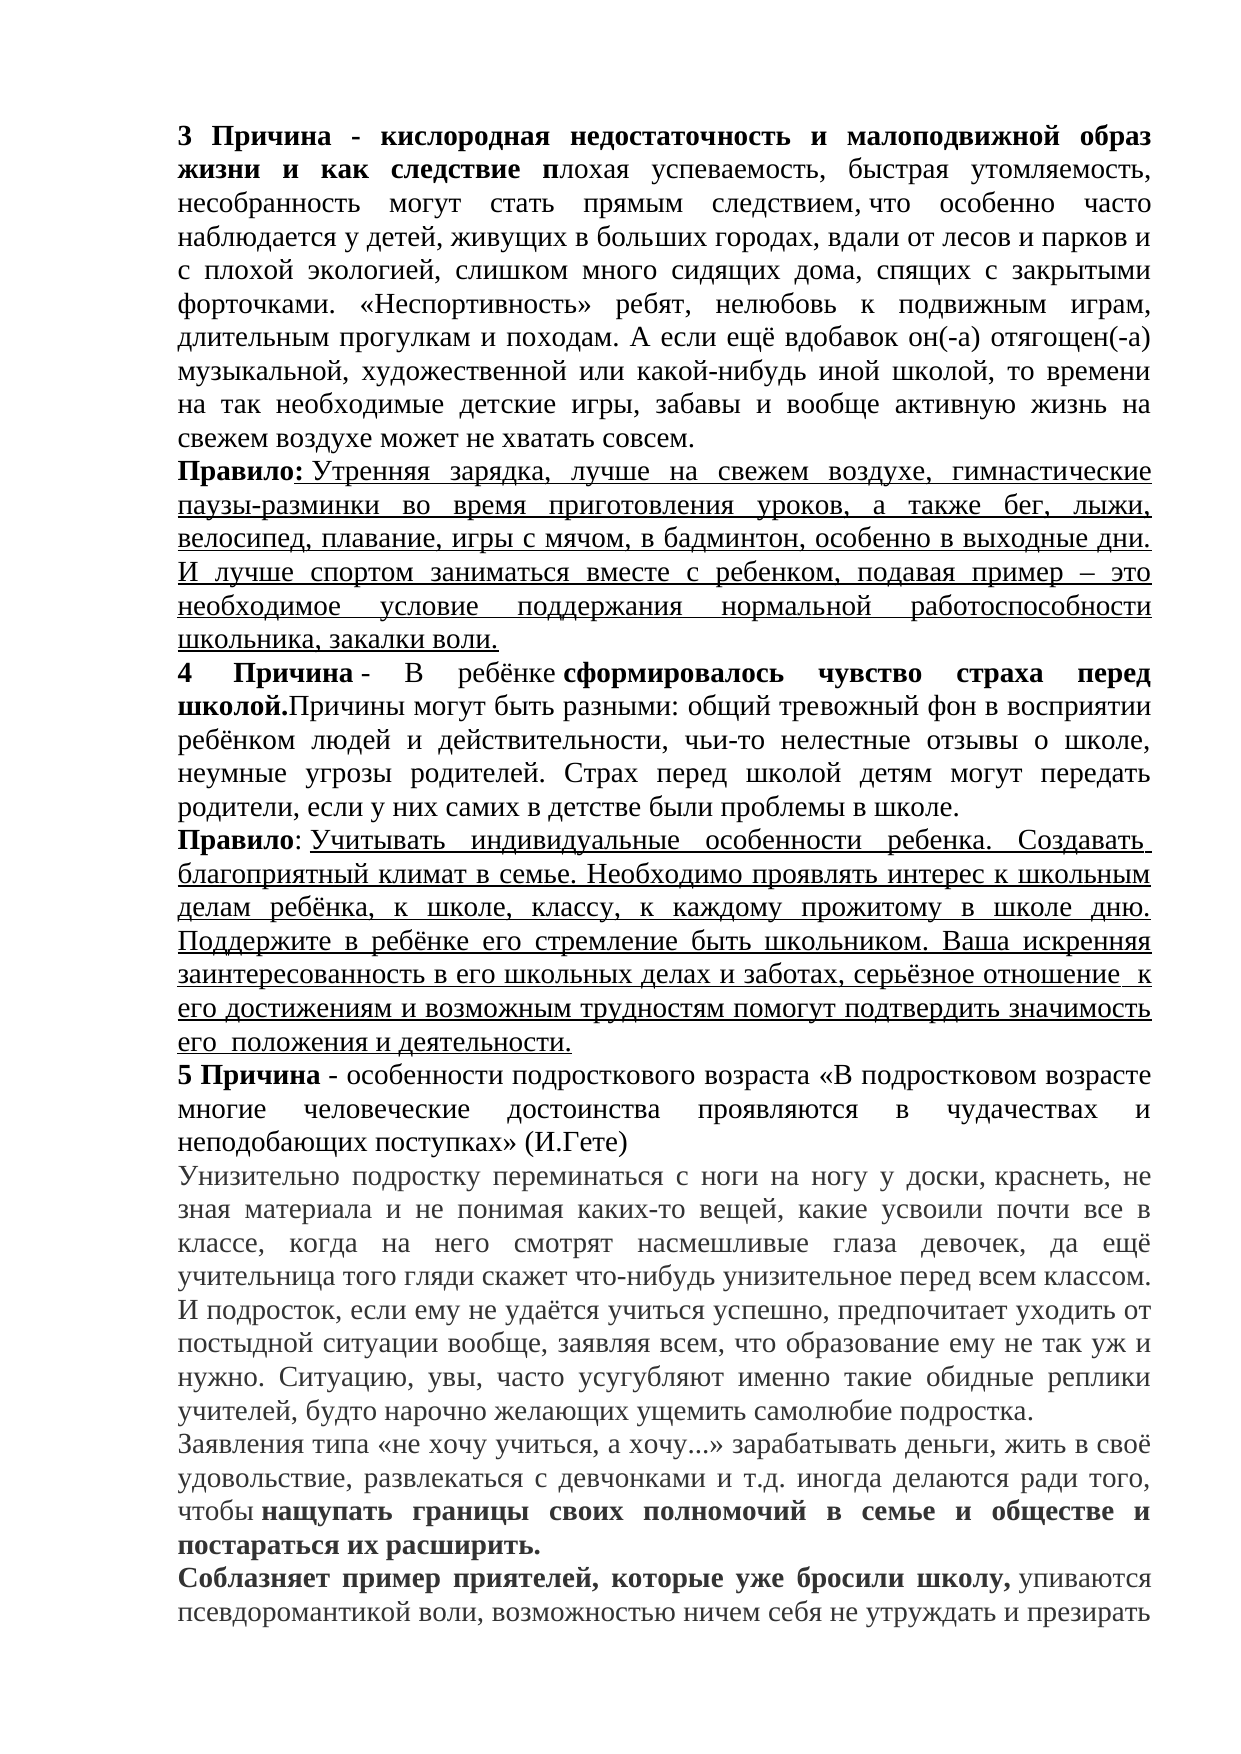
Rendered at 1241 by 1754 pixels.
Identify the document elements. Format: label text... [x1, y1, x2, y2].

text Правило: Учитывать индивидуальные особенности ребенка. Создавать благоприятный климат в семье. Необходимо проявлять интерес к школьным делам ребёнка, к школе, классу, к каждому прожитому в школе дню. Поддержите в ребёнке его стремление быть школьником. Ваша искренняя заинтересованность в его школьных делах и заботах, серьёзное отношение к его достижениям и возможным трудностям помогут подтвердить значимость его положения и деятельности. [177, 822, 1152, 952]
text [177, 1560, 1152, 1627]
text Правило: Учитывать индивидуальные особенности ребенка. Создавать благоприятный климат в семье. Необходимо проявлять интерес к школьным делам ребёнка, к школе, классу, к каждому прожитому в школе дню. Поддержите в ребёнке его стремление быть школьником. Ваша искренняя заинтересованность в его школьных делах и заботах, серьёзное отношение к его достижениям и возможным трудностям помогут подтвердить значимость его положения и деятельности. [177, 987, 1152, 1019]
text 5 Причина - особенности подросткового возраста «В подростковом возрасте многие человеческие достоинства проявляются в чудачествах и неподобающих поступках» (И.Гете) [177, 1057, 1152, 1158]
text Правило: Учитывать индивидуальные особенности ребенка. Создавать благоприятный климат в семье. Необходимо проявлять интерес к школьным делам ребёнка, к школе, классу, к каждому прожитому в школе дню. Поддержите в ребёнке его стремление быть школьником. Ваша искренняя заинтересованность в его школьных делах и заботах, серьёзное отношение к его достижениям и возможным трудностям помогут подтвердить значимость его положения и деятельности. [177, 1020, 1152, 1057]
text Правило: Утренняя зарядка, лучше на свежем воздухе, гимнастические паузы-разминки во время приготовления уроков, а также бег, лыжи, велосипед, плавание, игры с мячом, в бадминтон, особенно в выходные дни. И лучше спортом заниматься вместе с ребенком, подавая пример – это необходимое условие поддержания нормальной работоспособности школьника, закалки воли. [177, 551, 1152, 583]
text Правило: Утренняя зарядка, лучше на свежем воздухе, гимнастические паузы-разминки во время приготовления уроков, а также бег, лыжи, велосипед, плавание, игры с мячом, в бадминтон, особенно в выходные дни. И лучше спортом заниматься вместе с ребенком, подавая пример – это необходимое условие поддержания нормальной работоспособности школьника, закалки воли. [177, 453, 1152, 516]
text Унизительно подростку переминаться с ноги на ногу у доски, краснеть, не зная материала и не понимая каких-то вещей, какие усвоили почти все в классе, когда на него смотрят насмешливые глаза девочек, да ещё учительница того гляди скажет что-нибудь унизительное перед всем классом. И подросток, если ему не удаётся учиться успешно, предпочитает уходить от постыдной ситуации вообще, заявляя всем, что образование ему не так уж и нужно. Ситуацию, увы, часто усугубляют именно такие обидные реплики учителей, будто нарочно желающих ущемить самолюбие подростка. [177, 1158, 1152, 1426]
text Правило: Утренняя зарядка, лучше на свежем воздухе, гимнастические паузы-разминки во время приготовления уроков, а также бег, лыжи, велосипед, плавание, игры с мячом, в бадминтон, особенно в выходные дни. И лучше спортом заниматься вместе с ребенком, подавая пример – это необходимое условие поддержания нормальной работоспособности школьника, закалки воли. [177, 517, 1152, 550]
text Правило: Учитывать индивидуальные особенности ребенка. Создавать благоприятный климат в семье. Необходимо проявлять интерес к школьным делам ребёнка, к школе, классу, к каждому прожитому в школе дню. Поддержите в ребёнке его стремление быть школьником. Ваша искренняя заинтересованность в его школьных делах и заботах, серьёзное отношение к его достижениям и возможным трудностям помогут подтвердить значимость его положения и деятельности. [177, 953, 1152, 986]
text Правило: Утренняя зарядка, лучше на свежем воздухе, гимнастические паузы-разминки во время приготовления уроков, а также бег, лыжи, велосипед, плавание, игры с мячом, в бадминтон, особенно в выходные дни. И лучше спортом заниматься вместе с ребенком, подавая пример – это необходимое условие поддержания нормальной работоспособности школьника, закалки воли. [177, 584, 1152, 617]
text Заявления типа «не хочу учиться, а хочу...» зарабатывать деньги, жить в своё удовольствие, развлекаться с девчонками и т.д. иногда делаются ради того, чтобы нащупать границы своих полномочий в семье и обществе и постараться их расширить. [177, 1426, 1152, 1560]
text Правило: Утренняя зарядка, лучше на свежем воздухе, гимнастические паузы-разминки во время приготовления уроков, а также бег, лыжи, велосипед, плавание, игры с мячом, в бадминтон, особенно в выходные дни. И лучше спортом заниматься вместе с ребенком, подавая пример – это необходимое условие поддержания нормальной работоспособности школьника, закалки воли. [177, 618, 1152, 655]
text 3 Причина - кислородная недостаточность и малоподвижной образ жизни и как следствие плохая успеваемость, быстрая утомляемость, несобранность могут стать прямым следствием, что особенно часто наблюдается у детей, живущих в больших городах, вдали от лесов и парков и с плохой экологией, слишком много сидящих дома, спящих с закрытыми форточками. «Неспортивность» ребят, нелюбовь к подвижным играм, длительным прогулкам и походам. А если ещё вдобавок он(-а) отягощен(-а) музыкальной, художественной или какой-нибудь иной школой, то времени на так необходимые детские игры, забавы и вообще активную жизнь на свежем воздухе может не хватать совсем. [177, 118, 1152, 453]
text 4 Причина - В ребёнке сформировалось чувство страха перед школой.Причины могут быть разными: общий тревожный фон в восприятии ребёнком людей и действительности, чьи-то нелестные отзывы о школе, неумные угрозы родителей. Страх перед школой детям могут передать родители, если у них самих в детстве были проблемы в школе. [177, 655, 1152, 822]
